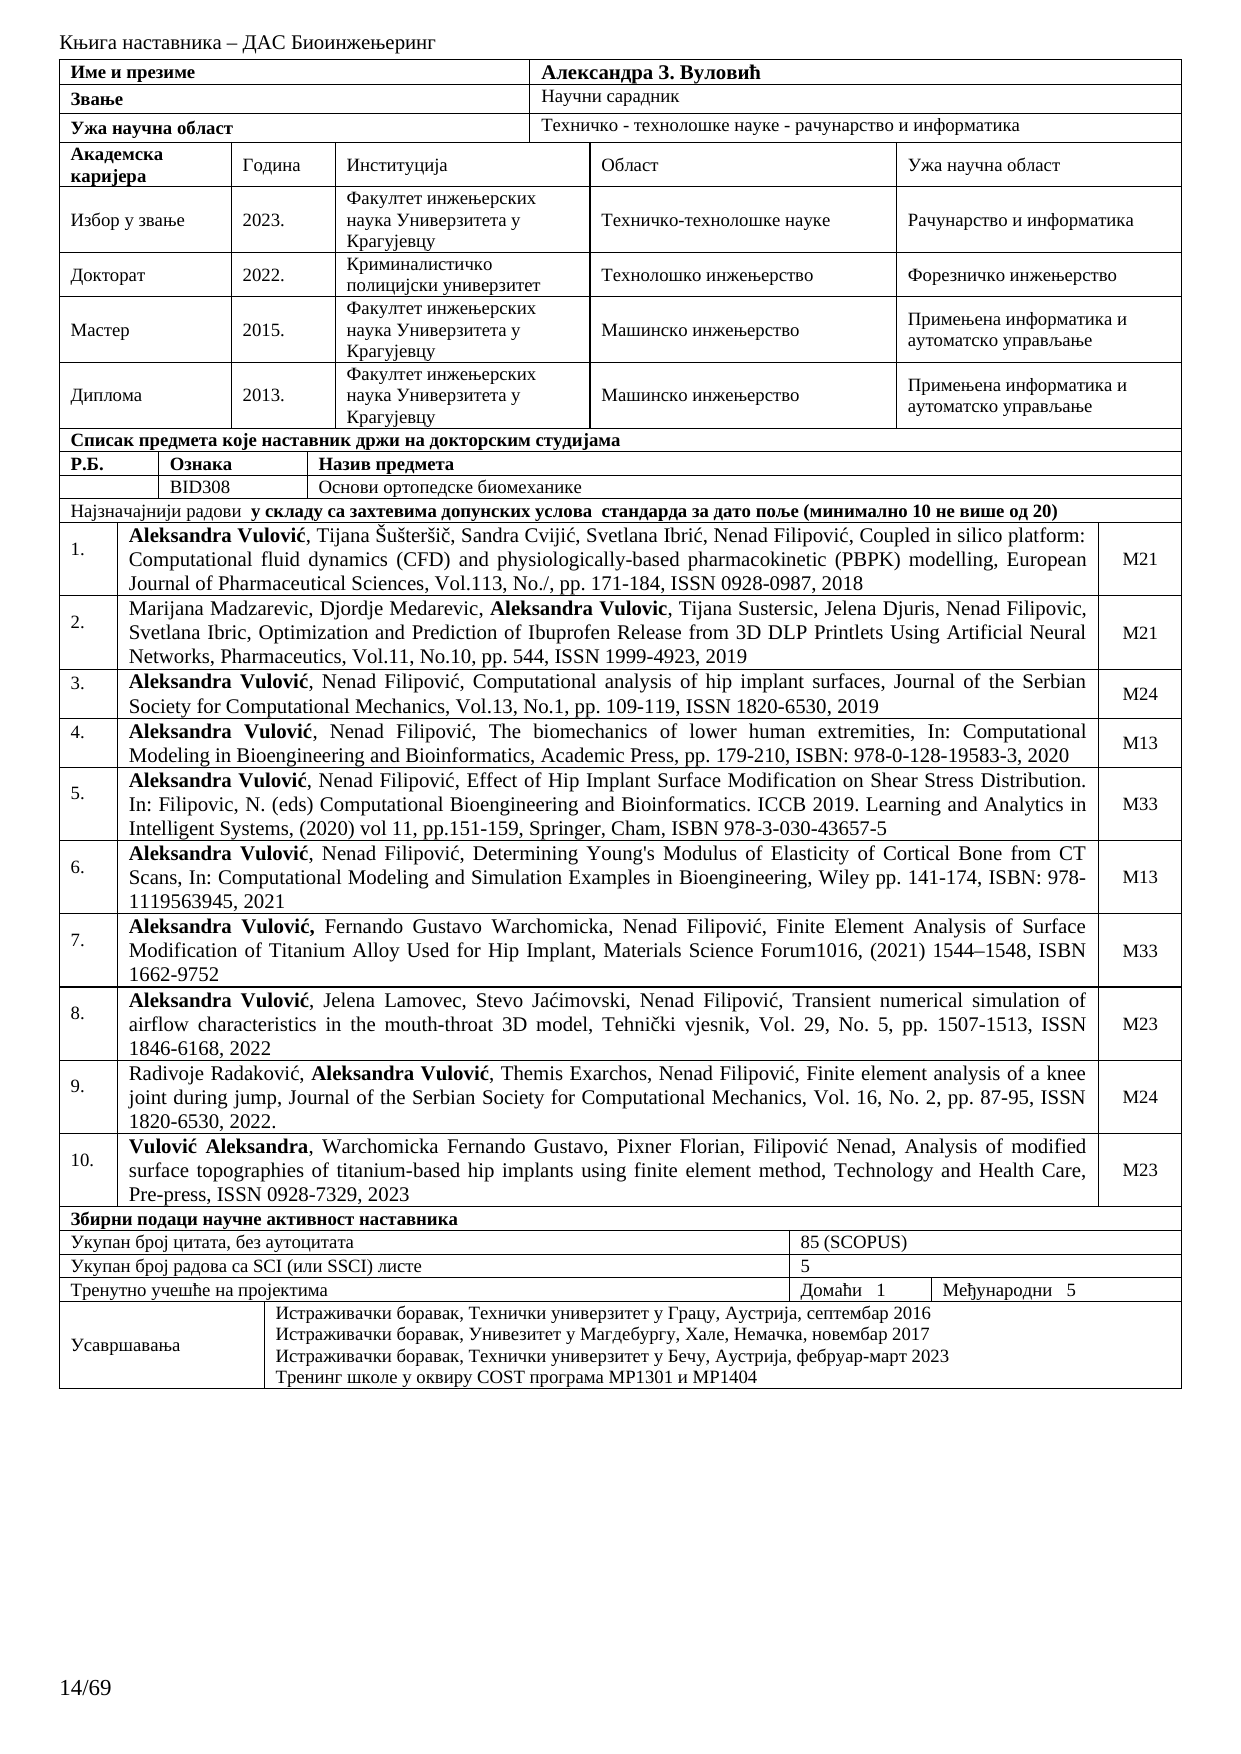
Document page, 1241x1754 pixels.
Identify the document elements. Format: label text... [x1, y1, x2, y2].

table_cell Диплома [60, 363, 231, 427]
table_cell Ужа научна област [60, 114, 529, 142]
table_cell [60, 596, 117, 668]
table_cell Мастер [60, 297, 231, 362]
table_cell Форезничко инжењерство [897, 253, 1181, 296]
table_cell Истраживачки боравак, Технички универзитет у Грацу, Аустрија, септембар 2016 Истраживачки боравак, Унивезитет у Магдебургу, Хале, Немачка, новембар 2017 Истраживачки боравак, Технички универзитет у Бечу, Аустрија, фебруар-март 2023 Тренинг школе у оквиру COST програма MP1301 и MP1404 [265, 1302, 1181, 1388]
table_cell Техничко - технолошке науке - рачунарство и информатика [530, 114, 1181, 142]
table_cell Тренутно учешће на пројектима [60, 1278, 789, 1301]
table_cell Списак предмета које наставник држи на докторским студијама [60, 429, 1181, 451]
table_cell Криминалистичко полицијски универзитет [336, 253, 589, 296]
table_cell 2023. [232, 187, 335, 252]
table_cell M23 [1099, 988, 1181, 1060]
table_cell Усавршавања [60, 1302, 264, 1388]
table_cell [60, 988, 117, 1060]
table_cell Најзначајнији радови у складу са захтевима допунских услова стандарда за дато поље (минимално 10 не више од 20) [60, 499, 1181, 522]
table_cell Aleksandra Vulović, Nenad Filipović, Determining Young's Modulus of Elasticity of Cortical Bone from CT Scans, In: Computational Modeling and Simulation Examples in Bioengineering, Wiley pp. 141-174, ISBN: 978- 1119563945, 2021 [118, 841, 1098, 913]
table_cell М24 [1099, 670, 1181, 718]
table_cell Aleksandra Vulović, Jelena Lamovec, Stevo Jaćimovski, Nenad Filipović, Transient numerical simulation of airflow characteristics in the mouth-throat 3D model, Tehnički vjesnik, Vol. 29, No. 5, pp. 1507-1513, ISSN 1846-6168, 2022 [118, 988, 1098, 1060]
table_cell [60, 841, 117, 913]
table_cell Укупан број цитата, без аутоцитата [60, 1231, 789, 1253]
table_cell Aleksandra Vulović, Nenad Filipović, The biomechanics of lower human extremities, In: Computational Modeling in Bioengineering and Bioinformatics, Academic Press, pp. 179-210, ISBN: 978-0-128-19583-3, 2020 [118, 719, 1098, 767]
table_cell [60, 1061, 117, 1133]
table_cell 2013. [232, 363, 335, 427]
table_cell [60, 476, 158, 498]
table_cell Ознака [159, 452, 307, 475]
table_cell Основи ортопедске биомеханике [308, 476, 1181, 498]
table_cell Примењена информатика и аутоматско управљање [897, 363, 1181, 427]
table_cell М21 [1099, 596, 1181, 668]
table_cell Aleksandra Vulović, Nenad Filipović, Computational analysis of hip implant surfaces, Journal of the Serbian Society for Computational Mechanics, Vol.13, No.1, pp. 109-119, ISSN 1820-6530, 2019 [118, 670, 1098, 718]
table_cell Институција [336, 143, 589, 186]
table_cell М33 [1099, 768, 1181, 840]
table_cell Међународни 5 [932, 1278, 1181, 1301]
table_cell Машинско инжењерство [591, 363, 896, 427]
table_cell Збирни подаци научне активност наставника [60, 1207, 1181, 1230]
table_cell Aleksandra Vulović, Tijana Šušteršič, Sandra Cvijić, Svetlana Ibrić, Nenad Filipović, Coupled in silico platform: Computational fluid dynamics (CFD) and physiologically-based pharmacokinetic (PBPK) modelling, European Journal of Pharmaceutical Sciences, Vol.113, No./, pp. 171-184, ISSN 0928-0987, 2018 [118, 523, 1098, 595]
table_cell Домаћи 1 [790, 1278, 931, 1301]
table_cell M33 [1099, 914, 1181, 986]
table_cell Р.Б. [60, 452, 158, 475]
table_cell Факултет инжењерских наука Универзитета у Крагујевцу [336, 297, 589, 362]
table_cell Aleksandra Vulović, Nenad Filipović, Effect of Hip Implant Surface Modification on Shear Stress Distribution. In: Filipovic, N. (eds) Computational Bioengineering and Bioinformatics. ICCB 2019. Learning and Analytics in Intelligent Systems, (2020) vol 11, pp.151-159, Springer, Cham, ISBN 978-3-030-43657-5 [118, 768, 1098, 840]
table_cell Факултет инжењерских наука Универзитета у Крагујевцу [336, 363, 589, 427]
table_cell Vulović Aleksandra, Warchomicka Fernando Gustavo, Pixner Florian, Filipović Nenad, Analysis of modified surface topographies of titanium-based hip implants using finite element method, Technology and Health Care, Pre-press, ISSN 0928-7329, 2023 [118, 1134, 1098, 1206]
table_cell [60, 719, 117, 767]
table_header Име и презиме [60, 60, 529, 84]
table_cell [60, 768, 117, 840]
table_cell Техничко-технолошке науке [591, 187, 896, 252]
table_cell Избор у звање [60, 187, 231, 252]
table_header Александра З. Вуловић [530, 60, 1181, 84]
table_cell М13 [1099, 719, 1181, 767]
table_cell М21 [1099, 523, 1181, 595]
table_cell Година [232, 143, 335, 186]
table_cell Научни сарадник [530, 85, 1181, 113]
table_cell Машинско инжењерство [591, 297, 896, 362]
table_cell [60, 1134, 117, 1206]
table_cell Ужа научна област [897, 143, 1181, 186]
table_cell 2022. [232, 253, 335, 296]
table_cell Aleksandra Vulović, Fernando Gustavo Warchomicka, Nenad Filipović, Finite Element Analysis of Surface Modification of Titanium Alloy Used for Hip Implant, Materials Science Forum1016, (2021) 1544–1548, ISBN 1662-9752 [118, 914, 1098, 986]
table_cell Докторат [60, 253, 231, 296]
table_cell 2015. [232, 297, 335, 362]
table_cell [60, 523, 117, 595]
table_cell М24 [1099, 1061, 1181, 1133]
table_cell Област [591, 143, 896, 186]
table_cell Факултет инжењерских наука Универзитета у Крагујевцу [336, 187, 589, 252]
table_cell Технолошко инжењерство [591, 253, 896, 296]
table_cell Укупан број радова са SCI (или SSCI) листе [60, 1255, 789, 1277]
table_cell BID308 [159, 476, 307, 498]
table_cell Marijana Madzarevic, Djordje Medarevic, Aleksandra Vulovic, Tijana Sustersic, Jelena Djuris, Nenad Filipovic, Svetlana Ibric, Optimization and Prediction of Ibuprofen Release from 3D DLP Printlets Using Artificial Neural Networks, Pharmaceutics, Vol.11, No.10, pp. 544, ISSN 1999-4923, 2019 [118, 596, 1098, 668]
table_cell М13 [1099, 841, 1181, 913]
table_cell Назив предмета [308, 452, 1181, 475]
table_cell Примењена информатика и аутоматско управљање [897, 297, 1181, 362]
table_cell [60, 914, 117, 986]
table_cell Radivoje Radaković, Aleksandra Vulović, Themis Exarchos, Nenad Filipović, Finite element analysis of a knee joint during jump, Journal of the Serbian Society for Computational Mechanics, Vol. 16, No. 2, pp. 87-95, ISSN 1820-6530, 2022. [118, 1061, 1098, 1133]
table_cell [60, 670, 117, 718]
table_cell 85 (SCOPUS) [790, 1231, 1181, 1253]
table_cell Академска каријера [60, 143, 231, 186]
table_cell 5 [790, 1255, 1181, 1277]
table_cell М23 [1099, 1134, 1181, 1206]
table_cell Звање [60, 85, 529, 113]
table_cell Рачунарство и информатика [897, 187, 1181, 252]
